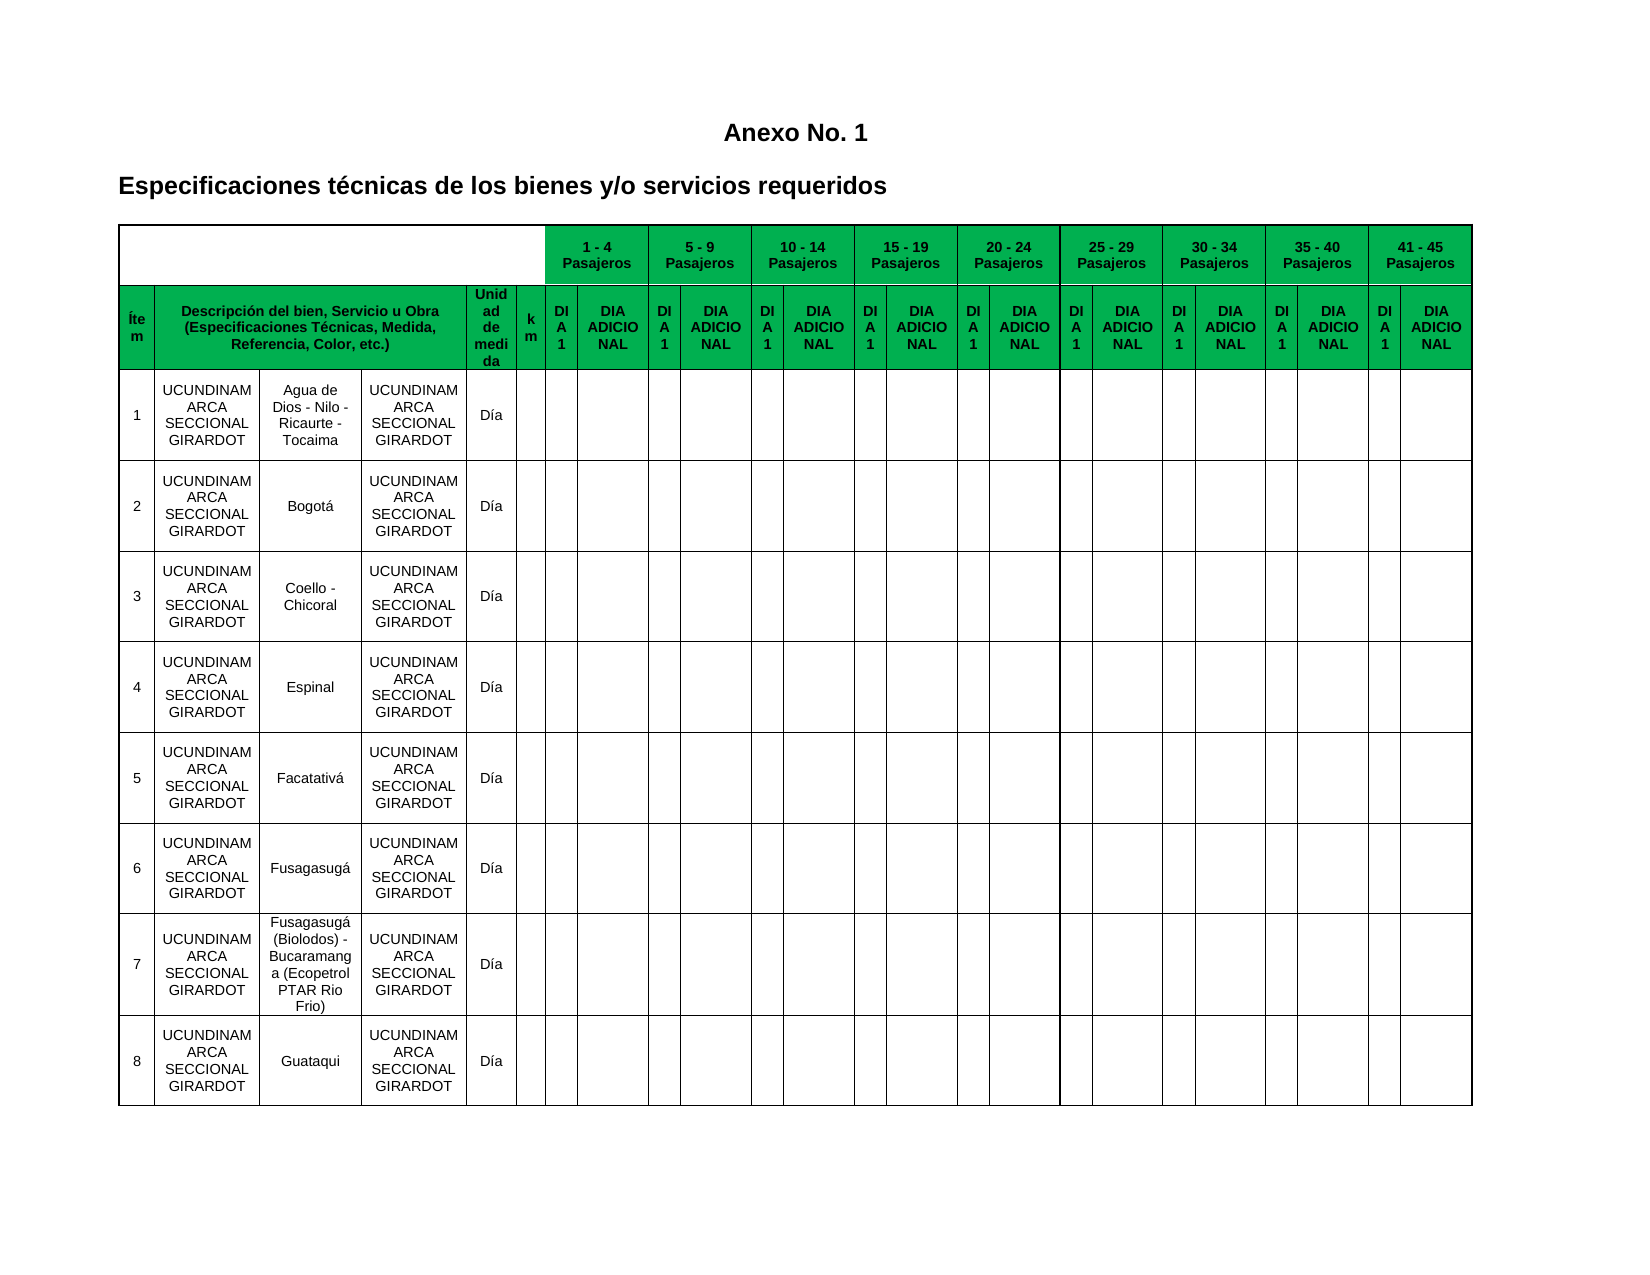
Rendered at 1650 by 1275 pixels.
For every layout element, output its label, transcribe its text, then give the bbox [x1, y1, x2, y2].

table_cell [1266, 552, 1297, 641]
table_cell DIA 1 [1369, 286, 1400, 369]
table_cell [887, 733, 957, 822]
table_cell Día [467, 642, 516, 732]
table_cell [1093, 552, 1162, 641]
table_cell [1266, 1016, 1297, 1105]
table_cell Ítem [120, 286, 154, 369]
table_cell DIA ADICIONAL [681, 286, 751, 369]
table_cell [1093, 461, 1162, 551]
table_cell UCUNDINAMARCA SECCIONAL GIRARDOT [362, 824, 466, 913]
table_cell [1061, 1016, 1092, 1105]
table_cell [1369, 642, 1400, 732]
table_cell Día [467, 552, 516, 641]
table_cell [1266, 642, 1297, 732]
table_cell DIA 1 [649, 286, 680, 369]
table_cell 5 [120, 733, 154, 822]
table_cell [887, 1016, 957, 1105]
table_cell UCUNDINAMARCA SECCIONAL GIRARDOT [362, 642, 466, 732]
table_cell [649, 642, 680, 732]
table_cell [887, 642, 957, 732]
table_cell [578, 733, 648, 822]
table_cell [990, 461, 1059, 551]
table_cell DIA 1 [1163, 286, 1195, 369]
table_cell [681, 1016, 751, 1105]
table_cell [752, 824, 783, 913]
table_header [155, 226, 259, 284]
table_cell [681, 461, 751, 551]
table_cell [1401, 461, 1471, 551]
table_cell [990, 824, 1059, 913]
table_cell UCUNDINAMARCA SECCIONAL GIRARDOT [362, 370, 466, 460]
table_cell [681, 552, 751, 641]
table_cell [517, 461, 545, 551]
table_cell [990, 914, 1059, 1015]
table_cell [958, 461, 989, 551]
table_cell [681, 914, 751, 1015]
table_cell [1196, 1016, 1265, 1105]
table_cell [155, 1016, 259, 1105]
table_cell [1298, 1016, 1368, 1105]
table_cell [752, 733, 783, 822]
table_cell 6 [120, 824, 154, 913]
table_cell UCUNDINAMARCA SECCIONAL GIRARDOT [155, 733, 259, 822]
table_cell Fusagasugá [260, 824, 361, 913]
table_cell [990, 370, 1059, 460]
table_cell [1401, 642, 1471, 732]
table_cell [990, 552, 1059, 641]
table_cell [990, 733, 1059, 822]
table_cell DIA ADICIONAL [887, 286, 957, 369]
table_cell [855, 552, 886, 641]
table_cell UCUNDINAMARCA SECCIONAL GIRARDOT [155, 370, 259, 460]
table_cell UCUNDINAMARCA SECCIONAL GIRARDOT [362, 552, 466, 641]
table_cell [546, 733, 577, 822]
table_cell [1093, 733, 1162, 822]
table_cell [752, 642, 783, 732]
table_header [120, 226, 154, 284]
table_cell Bogotá [260, 461, 361, 551]
table_cell UCUNDINAMARCA SECCIONAL GIRARDOT [362, 914, 466, 1015]
table_cell [1093, 1016, 1162, 1105]
table_cell Día [467, 370, 516, 460]
table_cell DIA ADICIONAL [578, 286, 648, 369]
table_cell [649, 733, 680, 822]
table_cell [752, 461, 783, 551]
table_cell Coello -Chicoral [260, 552, 361, 641]
table_cell [1298, 642, 1368, 732]
table_cell [1196, 733, 1265, 822]
table_cell [855, 370, 886, 460]
table_cell [1061, 642, 1092, 732]
table_cell [546, 461, 577, 551]
table_cell Día [467, 461, 516, 551]
table_cell [958, 914, 989, 1015]
table_cell [1093, 370, 1162, 460]
table_cell DIA ADICIONAL [1196, 286, 1265, 369]
text Anexo No. 1 [118, 118, 1473, 147]
table_header 5 - 9 Pasajeros [649, 226, 751, 284]
table_cell [517, 1016, 545, 1105]
table_cell [784, 914, 854, 1015]
table_cell [649, 914, 680, 1015]
table_cell 3 [120, 552, 154, 641]
table_cell [1401, 824, 1471, 913]
table_cell [887, 824, 957, 913]
table_cell [1266, 914, 1297, 1015]
table_cell UCUNDINAMARCA SECCIONAL GIRARDOT [155, 642, 259, 732]
table_header 25 - 29 Pasajeros [1061, 226, 1162, 284]
table_cell [1093, 914, 1162, 1015]
table_cell [752, 552, 783, 641]
table_cell [1061, 552, 1092, 641]
table_cell Día [467, 1016, 516, 1105]
table_cell [1093, 824, 1162, 913]
table_cell DIA ADICIONAL [990, 286, 1059, 369]
table_cell [1196, 642, 1265, 732]
table_cell [784, 733, 854, 822]
table_cell UCUNDINAMARCA SECCIONAL GIRARDOT [155, 461, 259, 551]
table_cell Agua de Dios - Nilo - Ricaurte - Tocaima [260, 370, 361, 460]
table_cell [1061, 914, 1092, 1015]
table_cell UCUNDINAMARCA SECCIONAL GIRARDOT [362, 461, 466, 551]
table_cell DIA ADICIONAL [784, 286, 854, 369]
table_cell DIA ADICIONAL [1401, 286, 1471, 369]
table_cell [546, 552, 577, 641]
table_cell [1196, 914, 1265, 1015]
table_header 1 - 4 Pasajeros [545, 226, 648, 284]
table_cell [649, 552, 680, 641]
table_cell [1369, 370, 1400, 460]
table_header 41 - 45 Pasajeros [1369, 226, 1471, 284]
table_cell 2 [120, 461, 154, 551]
table_header 20 - 24 Pasajeros [958, 226, 1059, 284]
table_cell [784, 552, 854, 641]
table_cell [546, 370, 577, 460]
table_cell Fusagasugá (Biolodos) - Bucaramanga (Ecopetrol PTAR Rio Frio) [260, 914, 361, 1015]
table_cell [990, 1016, 1059, 1105]
table_cell [649, 370, 680, 460]
table_cell [517, 552, 545, 641]
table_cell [362, 1016, 466, 1105]
table_cell [1369, 733, 1400, 822]
table_header [259, 226, 361, 284]
table_cell [1298, 733, 1368, 822]
table_cell [958, 370, 989, 460]
table_cell [752, 914, 783, 1015]
table_cell [958, 552, 989, 641]
table_cell [1298, 370, 1368, 460]
table_cell [1061, 824, 1092, 913]
table_cell [887, 552, 957, 641]
table_cell [578, 914, 648, 1015]
table_cell Unidad de medida [467, 286, 516, 369]
table_cell [958, 824, 989, 913]
table_cell [855, 733, 886, 822]
table_cell [784, 461, 854, 551]
table_cell Guataqui [260, 1016, 361, 1105]
table_cell [958, 1016, 989, 1105]
table_cell [1369, 552, 1400, 641]
table_cell DIA 1 [958, 286, 989, 369]
table_cell [990, 642, 1059, 732]
table_cell [1266, 733, 1297, 822]
table_cell [681, 824, 751, 913]
table_header 10 - 14 Pasajeros [752, 226, 854, 284]
table_cell [1163, 733, 1195, 822]
table_cell [649, 824, 680, 913]
table_cell UCUNDINAMARCA SECCIONAL GIRARDOT [155, 824, 259, 913]
table_cell [1298, 914, 1368, 1015]
table_cell Día [467, 733, 516, 822]
table_cell [855, 914, 886, 1015]
table_header 15 - 19 Pasajeros [855, 226, 957, 284]
table_cell [649, 461, 680, 551]
table_cell [517, 733, 545, 822]
table_cell [517, 370, 545, 460]
table_cell [958, 733, 989, 822]
table_cell UCUNDINAMARCA SECCIONAL GIRARDOT [155, 914, 259, 1015]
table_cell DIA 1 [546, 286, 577, 369]
table_cell [958, 642, 989, 732]
table_cell DIA 1 [855, 286, 886, 369]
table_cell [784, 1016, 854, 1105]
table_cell [578, 552, 648, 641]
table_cell [681, 370, 751, 460]
table_cell [1196, 552, 1265, 641]
table_cell 4 [120, 642, 154, 732]
table_cell [546, 642, 577, 732]
table_cell Descripción del bien, Servicio u Obra (Especificaciones Técnicas, Medida, Referencia, Color, etc.) [155, 286, 466, 369]
table_cell [1401, 733, 1471, 822]
table_cell 8 [120, 1016, 154, 1105]
table_cell [1298, 461, 1368, 551]
table_cell [1163, 824, 1195, 913]
table_cell [1401, 552, 1471, 641]
table_cell [1369, 1016, 1400, 1105]
table_cell [1266, 824, 1297, 913]
table_header 30 - 34 Pasajeros [1163, 226, 1265, 284]
table_header 35 - 40 Pasajeros [1266, 226, 1368, 284]
table_cell [1266, 461, 1297, 551]
table_cell [546, 914, 577, 1015]
table_cell [752, 370, 783, 460]
table_cell [1163, 370, 1195, 460]
table_cell Día [467, 824, 516, 913]
table_cell 1 [120, 370, 154, 460]
table_cell km [517, 286, 545, 369]
table_cell [681, 642, 751, 732]
table_cell [578, 1016, 648, 1105]
table_cell [1369, 914, 1400, 1015]
table_cell UCUNDINAMARCA SECCIONAL GIRARDOT [155, 552, 259, 641]
table_cell [1061, 370, 1092, 460]
table_header [466, 226, 516, 284]
table_cell [1163, 1016, 1195, 1105]
table_cell [1369, 824, 1400, 913]
table_cell [1061, 461, 1092, 551]
table_cell [784, 370, 854, 460]
table_cell [681, 733, 751, 822]
table_cell [1093, 642, 1162, 732]
table_cell [517, 824, 545, 913]
table_cell [1401, 370, 1471, 460]
table_cell [1196, 824, 1265, 913]
table_cell [855, 824, 886, 913]
table_cell DIA ADICIONAL [1093, 286, 1162, 369]
table_cell Facatativá [260, 733, 361, 822]
table_cell [1163, 914, 1195, 1015]
table_cell DIA 1 [752, 286, 783, 369]
table_cell Día [467, 914, 516, 1015]
table_cell [855, 1016, 886, 1105]
table_cell DIA 1 [1061, 286, 1092, 369]
table_cell 7 [120, 914, 154, 1015]
table_cell [1163, 552, 1195, 641]
table_cell [517, 914, 545, 1015]
table_cell [1163, 642, 1195, 732]
table_cell [1298, 824, 1368, 913]
table_cell [578, 824, 648, 913]
table_cell [578, 461, 648, 551]
table_cell [887, 914, 957, 1015]
table_cell Espinal [260, 642, 361, 732]
table_cell [784, 642, 854, 732]
table_cell [578, 642, 648, 732]
table_cell [855, 461, 886, 551]
table_cell [784, 824, 854, 913]
table_cell [752, 1016, 783, 1105]
table_cell [887, 461, 957, 551]
table_cell [1401, 914, 1471, 1015]
table_header [361, 226, 466, 284]
table_cell [1401, 1016, 1471, 1105]
table_cell [649, 1016, 680, 1105]
table_cell [1163, 461, 1195, 551]
table_cell [1369, 461, 1400, 551]
table_cell DIA ADICIONAL [1298, 286, 1368, 369]
list Especificaciones técnicas de los bienes y/o servicios requeridos [118, 171, 1473, 199]
table_cell [1196, 461, 1265, 551]
table_cell [1061, 733, 1092, 822]
table_cell [887, 370, 957, 460]
table_cell [1196, 370, 1265, 460]
table_cell [517, 642, 545, 732]
table_cell [1266, 370, 1297, 460]
table_cell [546, 824, 577, 913]
table_header [516, 226, 545, 284]
table_cell [855, 642, 886, 732]
table_cell [578, 370, 648, 460]
table_cell DIA 1 [1266, 286, 1297, 369]
table_cell UCUNDINAMARCA SECCIONAL GIRARDOT [362, 733, 466, 822]
table_cell [1298, 552, 1368, 641]
table_cell [546, 1016, 577, 1105]
